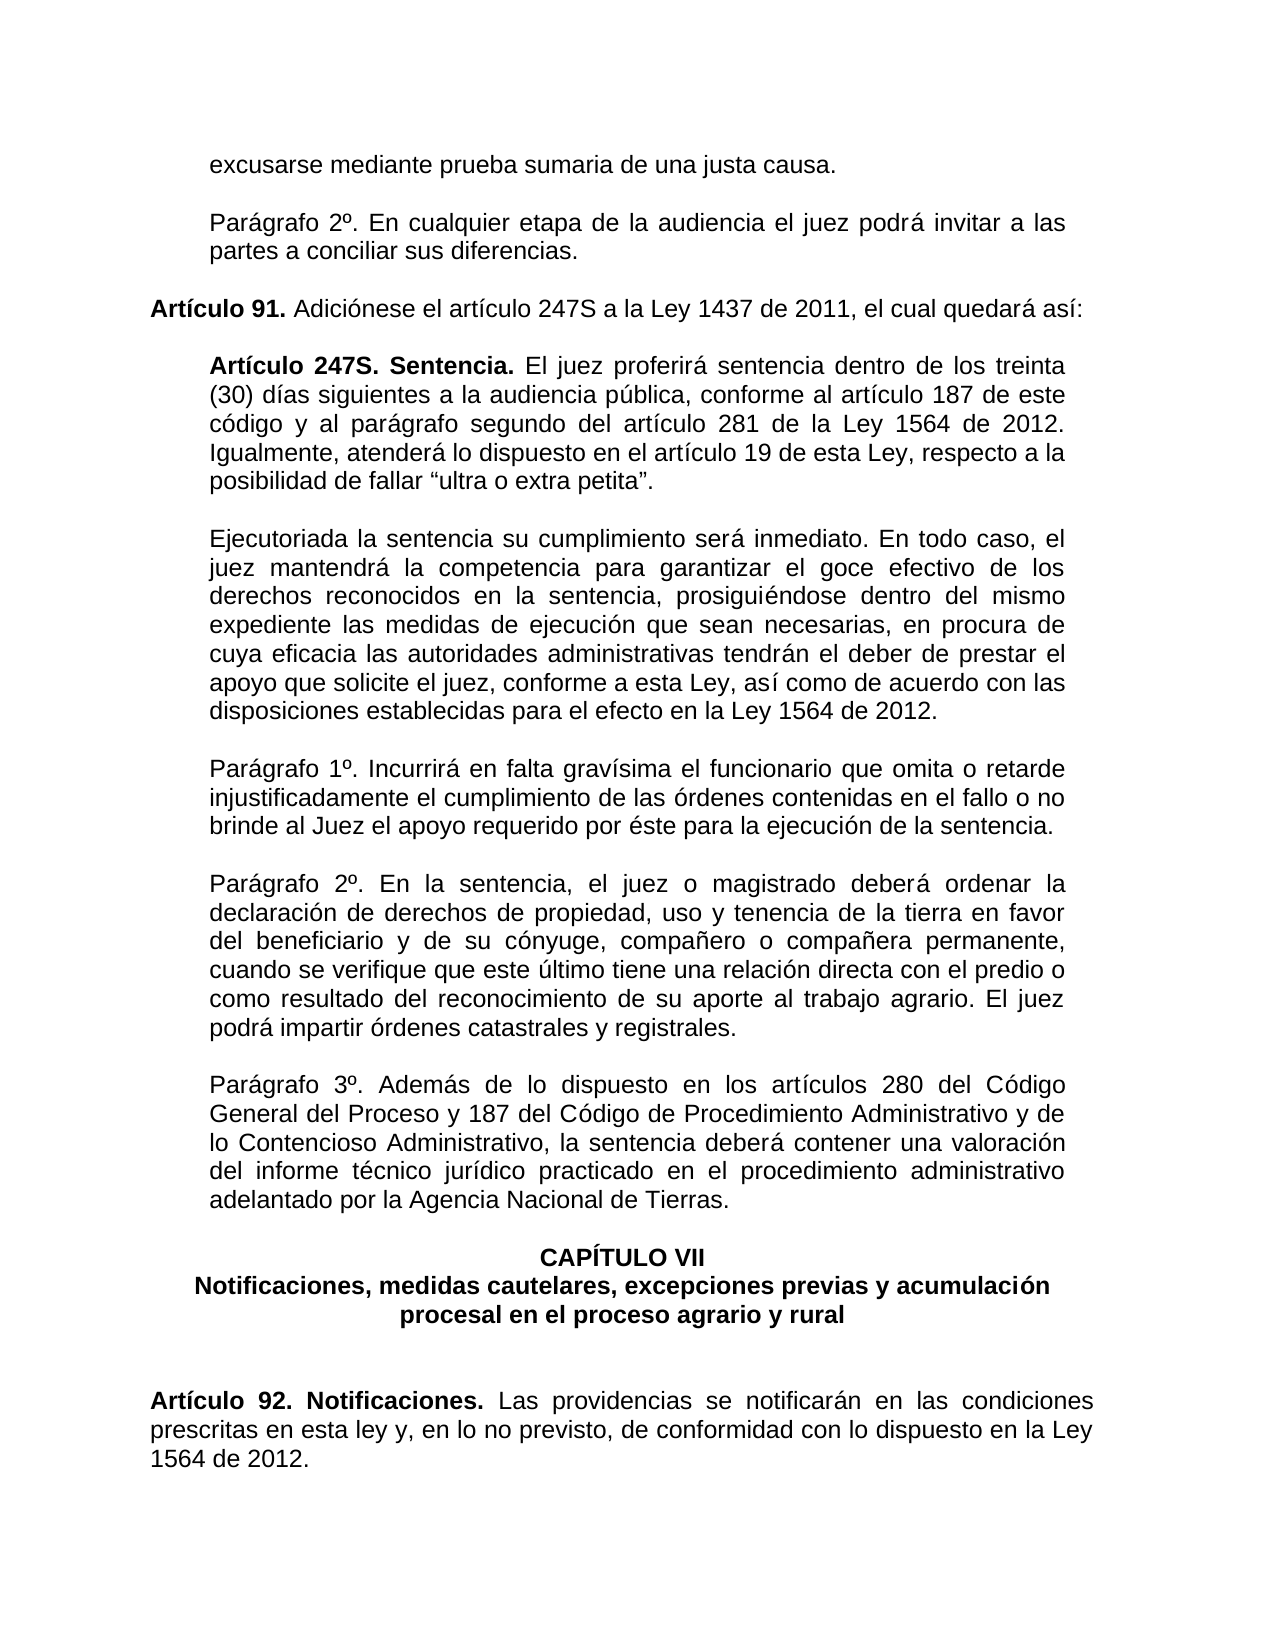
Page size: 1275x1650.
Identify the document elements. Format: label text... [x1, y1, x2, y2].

text Notificaciones, medidas cautelares, excepciones previas y acumulación procesal en el proceso agrario y rural [150, 1271, 1094, 1329]
text Parágrafo 2º. En la sentencia, el juez o magistrado deberá ordenar la declaración de derechos de propiedad, uso y tenencia de la tierra en favor del beneficiario y de su cónyuge, compañero o compañera permanente, cuando se verifique que este último tiene una relación directa con el predio o como resultado del reconocimiento de su aporte al trabajo agrario. El juez podrá impartir órdenes catastrales y registrales. [209, 869, 1066, 1041]
text Artículo 91. Adiciónese el artículo 247S a la Ley 1437 de 2011, el cual quedará así: [150, 294, 1125, 322]
text Parágrafo 2º. En cualquier etapa de la audiencia el juez podrá invitar a las partes a conciliar sus diferencias. [209, 207, 1066, 265]
text Parágrafo 3º. Además de lo dispuesto en los artículos 280 del Código General del Proceso y 187 del Código de Procedimiento Administrativo y de lo Contencioso Administrativo, la sentencia deberá contener una valoración del informe técnico jurídico practicado en el procedimiento administrativo adelantado por la Agencia Nacional de Tierras. [209, 1070, 1066, 1214]
text Artículo 92. Notificaciones. Las providencias se notificarán en las condiciones prescritas en esta ley y, en lo no previsto, de conformidad con lo dispuesto en la Ley 1564 de 2012. [150, 1386, 1094, 1472]
text CAPÍTULO VII [150, 1242, 1094, 1271]
text Artículo 247S. Sentencia. El juez proferirá sentencia dentro de los treinta (30) días siguientes a la audiencia pública, conforme al artículo 187 de este código y al parágrafo segundo del artículo 281 de la Ley 1564 de 2012. Igualmente, atenderá lo dispuesto en el artículo 19 de esta Ley, respecto a la posibilidad de fallar “ultra o extra petita”. [209, 351, 1066, 495]
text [209, 150, 1066, 179]
text Ejecutoriada la sentencia su cumplimiento será inmediato. En todo caso, el juez mantendrá la competencia para garantizar el goce efectivo de los derechos reconocidos en la sentencia, prosiguiéndose dentro del mismo expediente las medidas de ejecución que sean necesarias, en procura de cuya eficacia las autoridades administrativas tendrán el deber de prestar el apoyo que solicite el juez, conforme a esta Ley, así como de acuerdo con las disposiciones establecidas para el efecto en la Ley 1564 de 2012. [209, 524, 1066, 725]
text Parágrafo 1º. Incurrirá en falta gravísima el funcionario que omita o retarde injustificadamente el cumplimiento de las órdenes contenidas en el fallo o no brinde al Juez el apoyo requerido por éste para la ejecución de la sentencia. [209, 754, 1066, 840]
